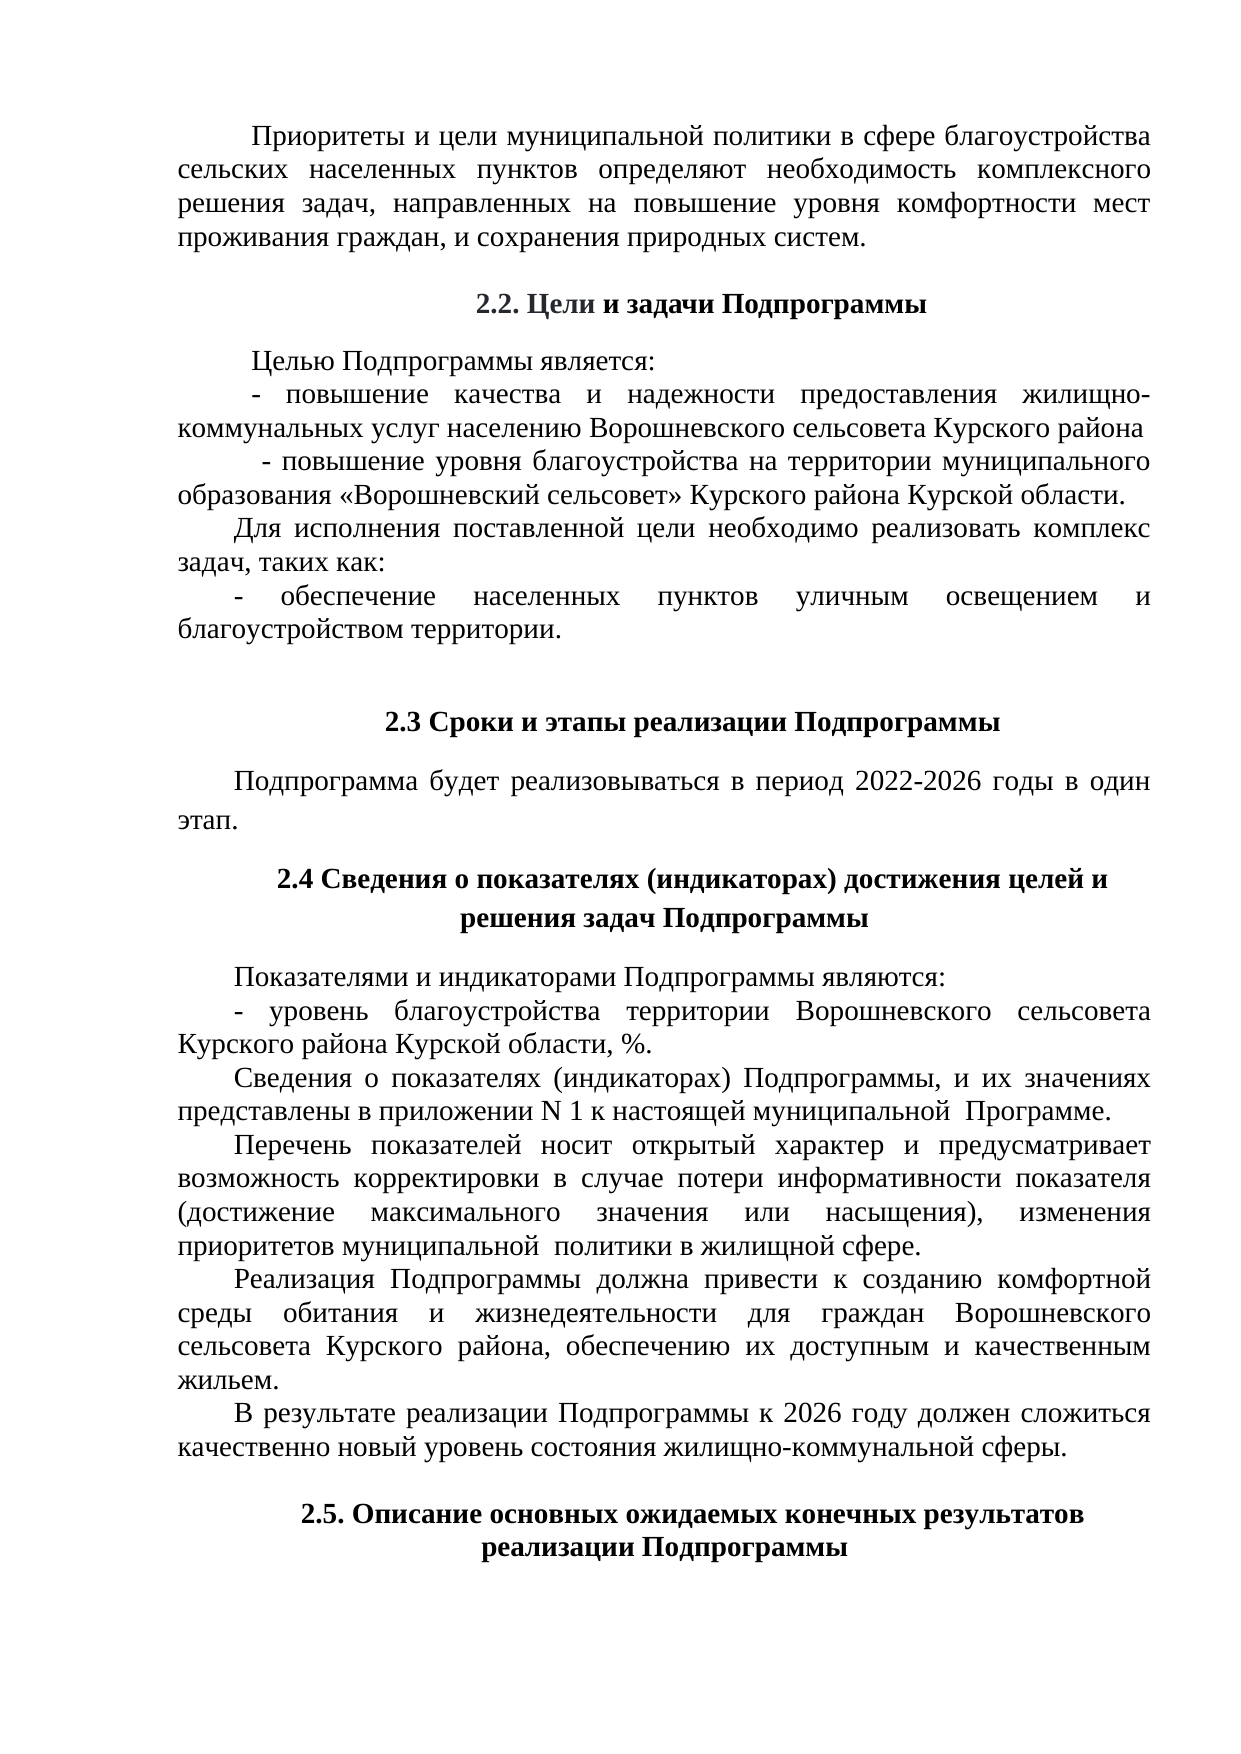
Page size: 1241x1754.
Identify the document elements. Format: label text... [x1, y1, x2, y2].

text - повышение качества и надежности предоставления жилищно-коммунальных услуг населению Ворошневского сельсовета Курского района [177, 376, 1152, 443]
text Целью Подпрограммы является: [177, 343, 1152, 376]
text Приоритеты и цели муниципальной политики в сфере благоустройства сельских населенных пунктов определяют необходимость комплексного решения задач, направленных на повышение уровня комфортности мест проживания граждан, и сохранения природных систем. [177, 118, 1152, 252]
text - повышение уровня благоустройства на территории муниципального образования «Ворошневский сельсовет» Курского района Курской области. [177, 443, 1152, 511]
text В результате реализации Подпрограммы к 2026 году должен сложиться качественно новый уровень состояния жилищно-коммунальной сферы. [177, 1395, 1152, 1462]
text 2.3 Сроки и этапы реализации Подпрограммы [177, 704, 1152, 738]
text Подпрограмма будет реализовываться в период 2022-2026 годы в один этап. [177, 763, 1152, 836]
text 2.2. Цели и задачи Подпрограммы [177, 286, 1152, 319]
text 2.4 Сведения о показателях (индикаторах) достижения целей и решения задач Подпрограммы [177, 861, 1152, 933]
text Показателями и индикаторами Подпрограммы являются: [177, 959, 1152, 993]
text Сведения о показателях (индикаторах) Подпрограммы, и их значениях представлены в приложении N 1 к настоящей муниципальной Программе. [177, 1060, 1152, 1127]
text Для исполнения поставленной цели необходимо реализовать комплекс задач, таких как: [177, 511, 1152, 578]
text Реализация Подпрограммы должна привести к созданию комфортной среды обитания и жизнедеятельности для граждан Ворошневского сельсовета Курского района, обеспечению их доступным и качественным жильем. [177, 1261, 1152, 1395]
text - уровень благоустройства территории Ворошневского сельсовета Курского района Курской области, %. [177, 993, 1152, 1060]
text Перечень показателей носит открытый характер и предусматривает возможность корректировки в случае потери информативности показателя (достижение максимального значения или насыщения), изменения приоритетов муниципальной политики в жилищной сфере. [177, 1127, 1152, 1261]
text - обеспечение населенных пунктов уличным освещением и благоустройством территории. [177, 578, 1152, 645]
text 2.5. Описание основных ожидаемых конечных результатов реализации Подпрограммы [177, 1496, 1152, 1563]
